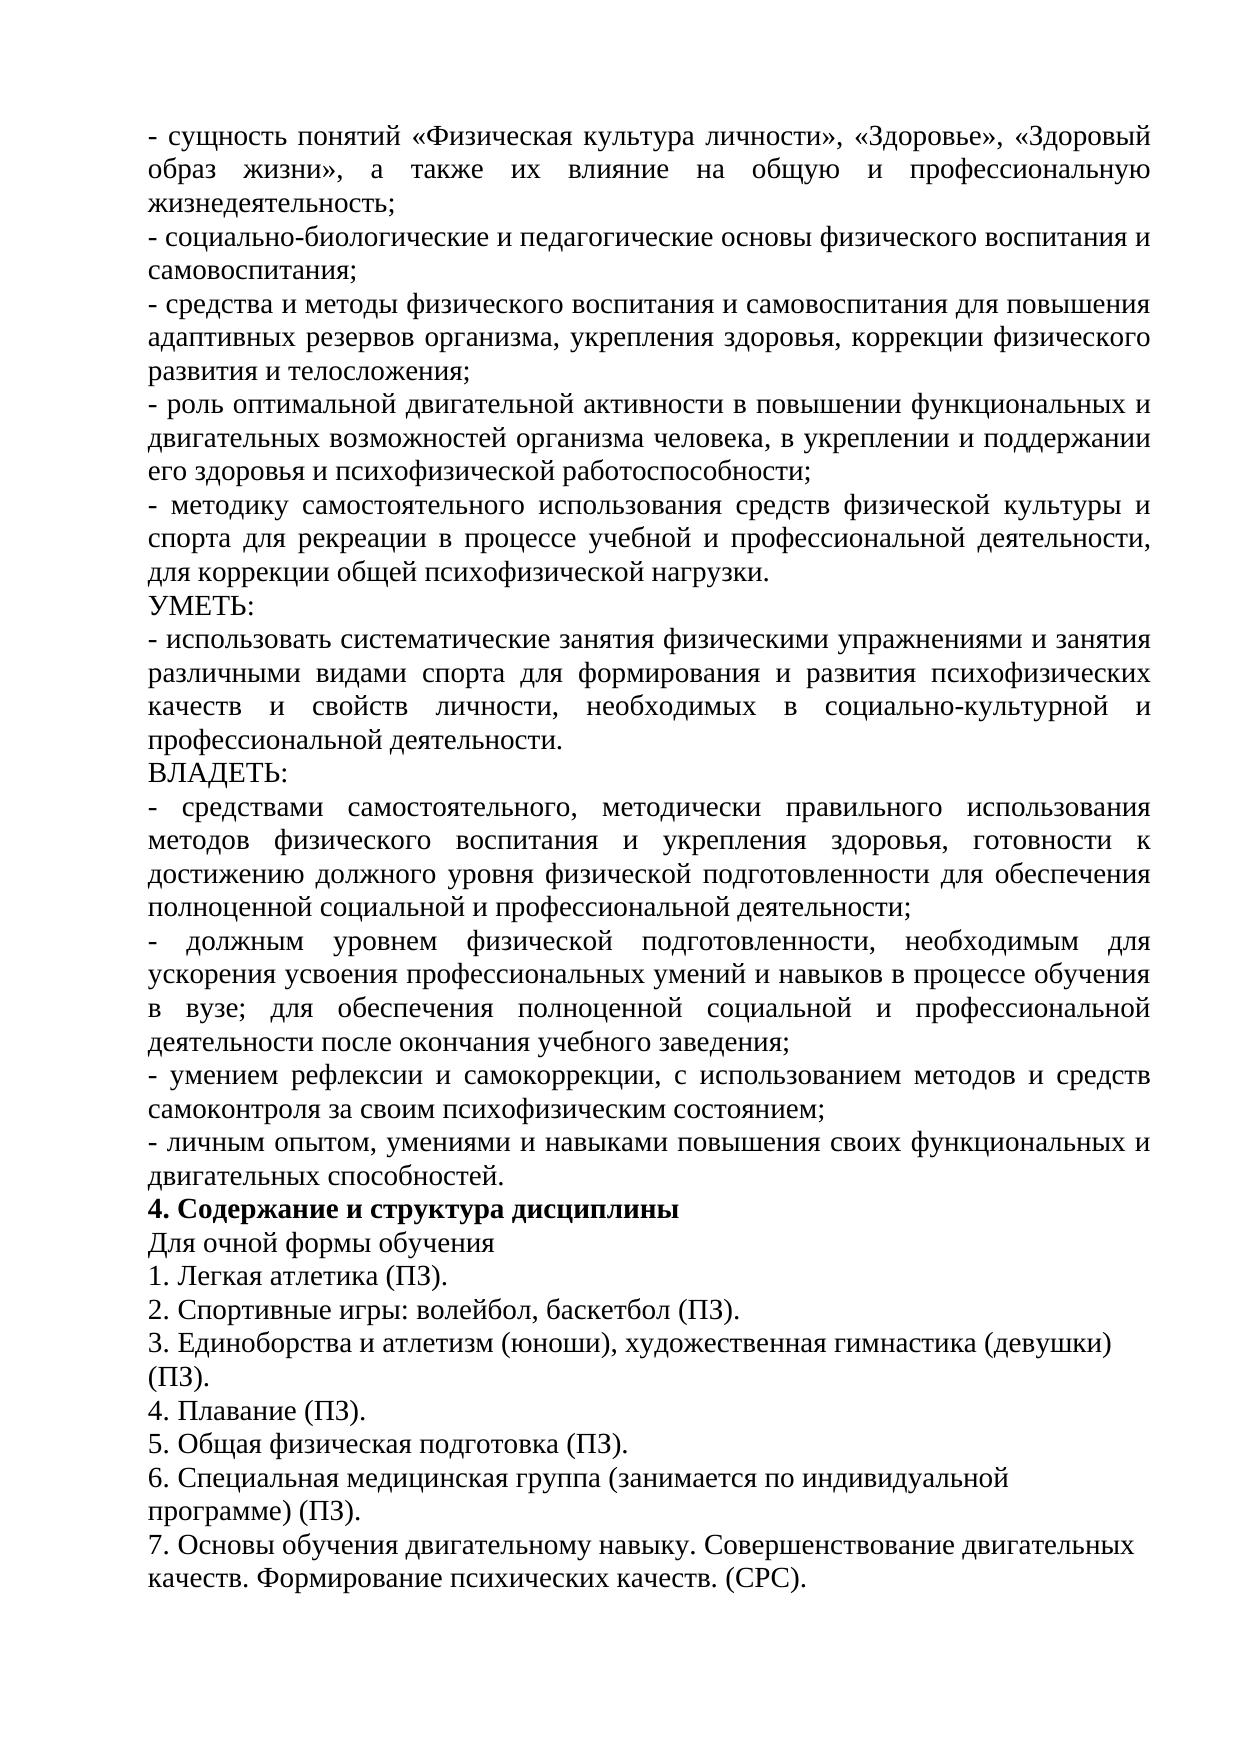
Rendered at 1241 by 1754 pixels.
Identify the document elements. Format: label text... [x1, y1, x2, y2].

text - роль оптимальной двигательной активности в повышении функциональных и двигательных возможностей организма человека, в укреплении и поддержании его здоровья и психофизической работоспособности; [148, 386, 1152, 487]
text - использовать систематические занятия физическими упражнениями и занятия различными видами спорта для формирования и развития психофизических качеств и свойств личности, необходимых в социально-культурной и профессиональной деятельности. [148, 621, 1152, 755]
list Единоборства и атлетизм (юноши), художественная гимнастика (девушки) (ПЗ). [148, 1326, 1152, 1393]
text - должным уровнем физической подготовленности, необходимым для ускорения усвоения профессиональных умений и навыков в процессе обучения в вузе; для обеспечения полноценной социальной и профессиональной деятельности после окончания учебного заведения; [148, 923, 1152, 1057]
list Специальная медицинская группа (занимается по индивидуальной программе) (ПЗ). [148, 1460, 1152, 1527]
text - методику самостоятельного использования средств физической культуры и спорта для рекреации в процессе учебной и профессиональной деятельности, для коррекции общей психофизической нагрузки. [148, 487, 1152, 588]
text - сущность понятий «Физическая культура личности», «Здоровье», «Здоровый образ жизни», а также их влияние на общую и профессиональную жизнедеятельность; [148, 118, 1152, 219]
text УМЕТЬ: [148, 588, 1152, 621]
list Легкая атлетика (ПЗ). [148, 1258, 1152, 1292]
list Основы обучения двигательному навыку. Совершенствование двигательных качеств. Формирование психических качеств. (СРС). [148, 1527, 1152, 1594]
text - средствами самостоятельного, методически правильного использования методов физического воспитания и укрепления здоровья, готовности к достижению должного уровня физической подготовленности для обеспечения полноценной социальной и профессиональной деятельности; [148, 789, 1152, 923]
list Спортивные игры: волейбол, баскетбол (ПЗ). [148, 1292, 1152, 1326]
list Плавание (ПЗ). [148, 1393, 1152, 1426]
text - личным опытом, умениями и навыками повышения своих функциональных и двигательных способностей. [148, 1124, 1152, 1191]
text Для очной формы обучения [148, 1225, 1152, 1258]
text - социально-биологические и педагогические основы физического воспитания и самовоспитания; [148, 219, 1152, 286]
text ВЛАДЕТЬ: [148, 755, 1152, 789]
list Общая физическая подготовка (ПЗ). [148, 1426, 1152, 1460]
text 4. Содержание и структура дисциплины [148, 1191, 1152, 1225]
text - умением рефлексии и самокоррекции, с использованием методов и средств самоконтроля за своим психофизическим состоянием; [148, 1057, 1152, 1124]
text - средства и методы физического воспитания и самовоспитания для повышения адаптивных резервов организма, укрепления здоровья, коррекции физического развития и телосложения; [148, 286, 1152, 386]
